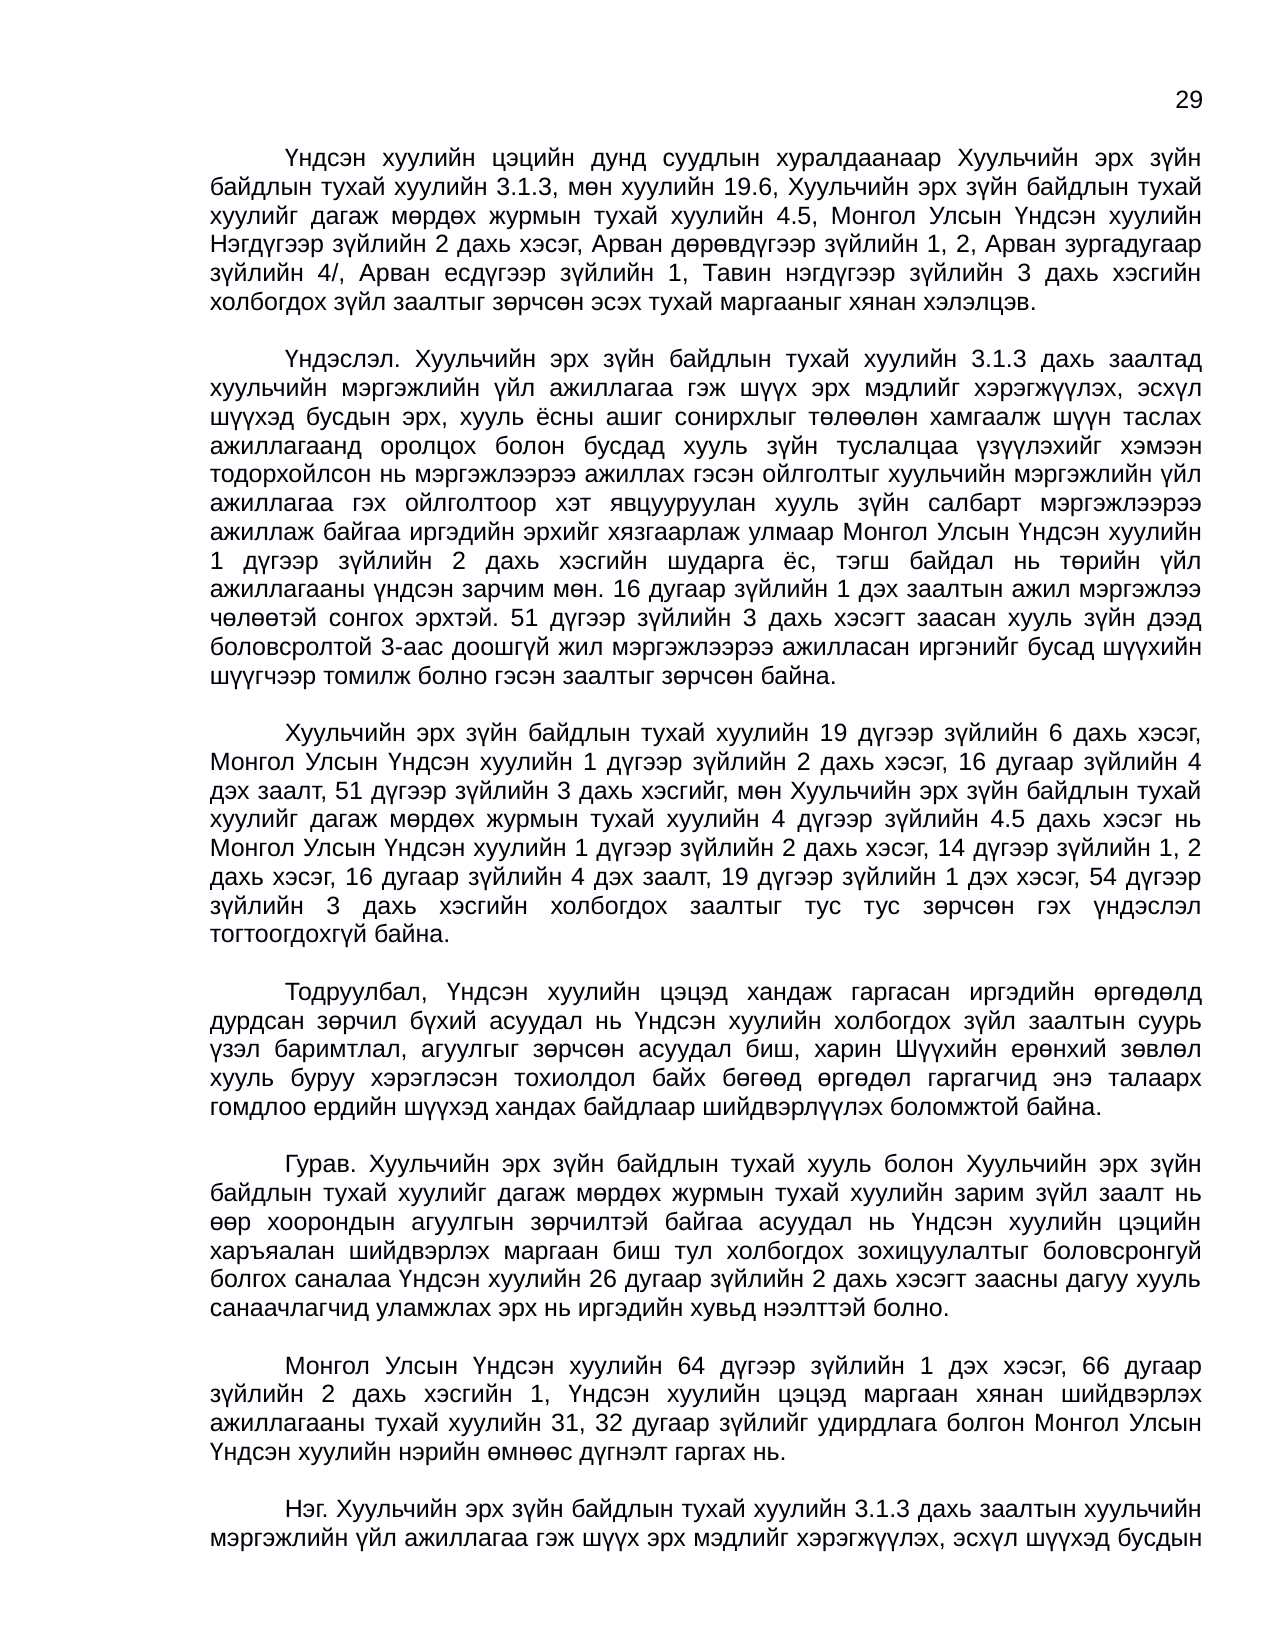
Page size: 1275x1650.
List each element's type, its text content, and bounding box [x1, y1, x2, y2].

text Тодруулбал, Үндсэн хуулийн цэцэд хандаж гаргасан иргэдийн өргөдөлд дурдсан зөрчил бүхий асуудал нь Үндсэн хуулийн холбогдох зүйл заалтын суурь үзэл баримтлал, агуулгыг зөрчсөн асуудал биш, харин Шүүхийн ерөнхий зөвлөл хууль буруу хэрэглэсэн тохиолдол байх бөгөөд өргөдөл гаргагчид энэ талаарх гомдлоо ердийн шүүхэд хандах байдлаар шийдвэрлүүлэх боломжтой байна. [209, 977, 1203, 1121]
text Үндэслэл. Хуульчийн эрх зүйн байдлын тухай хуулийн 3.1.3 дахь заалтад хуульчийн мэргэжлийн үйл ажиллагаа гэж шүүх эрх мэдлийг хэрэгжүүлэх, эсхүл шүүхэд бусдын эрх, хууль ёсны ашиг сонирхлыг төлөөлөн хамгаалж шүүн таслах ажиллагаанд оролцох болон бусдад хууль зүйн туслалцаа үзүүлэхийг хэмээн тодорхойлсон нь мэргэжлээрээ ажиллах гэсэн ойлголтыг хуульчийн мэргэжлийн үйл ажиллагаа гэх ойлголтоор хэт явцууруулан хууль зүйн салбарт мэргэжлээрээ ажиллаж байгаа иргэдийн эрхийг хязгаарлаж улмаар Монгол Улсын Үндсэн хуулийн 1 дүгээр зүйлийн 2 дахь хэсгийн шударга ёс, тэгш байдал нь төрийн үйл ажиллагааны үндсэн зарчим мөн. 16 дугаар зүйлийн 1 дэх заалтын ажил мэргэжлээ чөлөөтэй сонгох эрхтэй. 51 дүгээр зүйлийн 3 дахь хэсэгт заасан хууль зүйн дээд боловсролтой 3-аас доошгүй жил мэргэжлээрээ ажилласан иргэнийг бусад шүүхийн шүүгчээр томилж болно гэсэн заалтыг зөрчсөн байна. [209, 344, 1203, 689]
text Үндсэн хуулийн цэцийн дунд суудлын хуралдаанаар Хуульчийн эрх зүйн байдлын тухай хуулийн 3.1.3, мөн хуулийн 19.6, Хуульчийн эрх зүйн байдлын тухай хуулийг дагаж мөрдөх журмын тухай хуулийн 4.5, Монгол Улсын Үндсэн хуулийн Нэгдүгээр зүйлийн 2 дахь хэсэг, Арван дөрөвдүгээр зүйлийн 1, 2, Арван зургадугаар зүйлийн 4/, Арван есдүгээр зүйлийн 1, Тавин нэгдүгээр зүйлийн 3 дахь хэсгийн холбогдох зүйл заалтыг зөрчсөн эсэх тухай маргааныг хянан хэлэлцэв. [209, 143, 1203, 316]
text Монгол Улсын Үндсэн хуулийн 64 дүгээр зүйлийн 1 дэх хэсэг, 66 дугаар зүйлийн 2 дахь хэсгийн 1, Үндсэн хуулийн цэцэд маргаан хянан шийдвэрлэх ажиллагааны тухай хуулийн 31, 32 дугаар зүйлийг удирдлага болгон Монгол Улсын Үндсэн хуулийн нэрийн өмнөөс дүгнэлт гаргах нь. [209, 1351, 1203, 1466]
text Гурав. Хуульчийн эрх зүйн байдлын тухай хууль болон Хуульчийн эрх зүйн байдлын тухай хуулийг дагаж мөрдөх журмын тухай хуулийн зарим зүйл заалт нь өөр хоорондын агуулгын зөрчилтэй байгаа асуудал нь Үндсэн хуулийн цэцийн харъяалан шийдвэрлэх маргаан биш тул холбогдох зохицуулалтыг боловсронгуй болгох саналаа Үндсэн хуулийн 26 дугаар зүйлийн 2 дахь хэсэгт заасны дагуу хууль санаачлагчид уламжлах эрх нь иргэдийн хувьд нээлттэй болно. [209, 1149, 1203, 1322]
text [209, 1494, 1203, 1552]
text Хуульчийн эрх зүйн байдлын тухай хуулийн 19 дүгээр зүйлийн 6 дахь хэсэг, Монгол Улсын Үндсэн хуулийн 1 дүгээр зүйлийн 2 дахь хэсэг, 16 дугаар зүйлийн 4 дэх заалт, 51 дүгээр зүйлийн 3 дахь хэсгийг, мөн Хуульчийн эрх зүйн байдлын тухай хуулийг дагаж мөрдөх журмын тухай хуулийн 4 дүгээр зүйлийн 4.5 дахь хэсэг нь Монгол Улсын Үндсэн хуулийн 1 дүгээр зүйлийн 2 дахь хэсэг, 14 дүгээр зүйлийн 1, 2 дахь хэсэг, 16 дугаар зүйлийн 4 дэх заалт, 19 дүгээр зүйлийн 1 дэх хэсэг, 54 дүгээр зүйлийн 3 дахь хэсгийн холбогдох заалтыг тус тус зөрчсөн гэх үндэслэл тогтоогдохгүй байна. [209, 718, 1203, 948]
